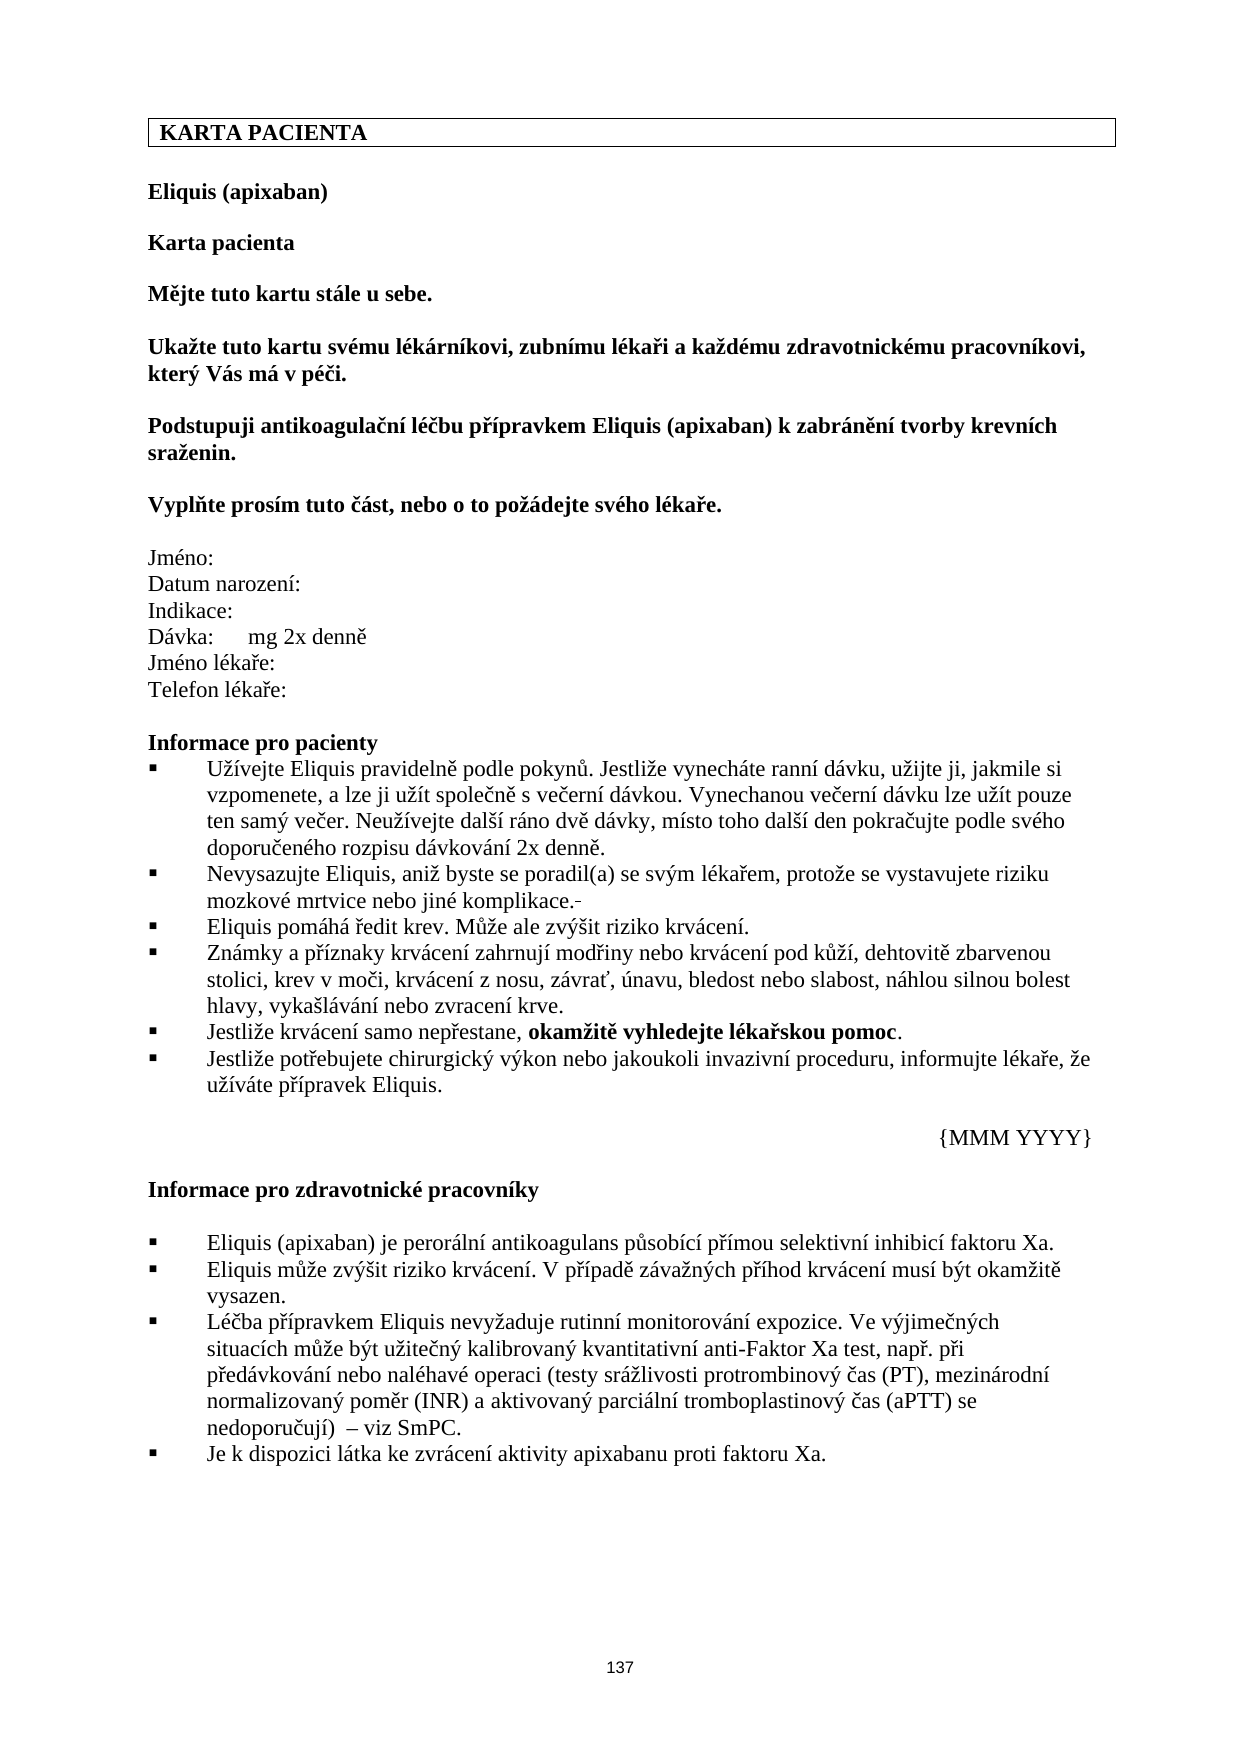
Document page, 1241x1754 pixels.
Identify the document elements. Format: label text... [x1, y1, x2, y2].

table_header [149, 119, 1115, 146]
text Informace pro pacienty [148, 728, 1093, 755]
text {MMM YYYY} [185, 1124, 1093, 1150]
text Informace pro zdravotnické pracovníky [148, 1177, 1093, 1203]
text Eliquis (apixaban) [148, 178, 1093, 204]
text Vyplňte prosím tuto část, nebo o to požádejte svého lékaře. [148, 491, 1093, 518]
text Telefon lékaře: [148, 676, 1093, 702]
text Jméno lékaře: [148, 649, 1093, 676]
list Jestliže krvácení samo nepřestane, okamžitě vyhledejte lékařskou pomoc. [148, 1018, 1093, 1045]
list Jestliže potřebujete chirurgický výkon nebo jakoukoli invazivní proceduru, informujte lékaře, že užíváte přípravek Eliquis. [148, 1045, 1093, 1097]
list Užívejte Eliquis pravidelně podle pokynů. Jestliže vynecháte ranní dávku, užijte ji, jakmile si vzpomenete, a lze ji užít společně s večerní dávkou. Vynechanou večerní dávku lze užít pouze ten samý večer. Neužívejte další ráno dvě dávky, místo toho další den pokračujte podle svého doporučeného rozpisu dávkování 2x denně. [148, 755, 1093, 860]
list Eliquis (apixaban) je perorální antikoagulans působící přímou selektivní inhibicí faktoru Xa. [148, 1229, 1093, 1256]
list Eliquis může zvýšit riziko krvácení. V případě závažných příhod krvácení musí být okamžitě vysazen. [148, 1256, 1093, 1308]
list Nevysazujte Eliquis, aniž byste se poradil(a) se svým lékařem, protože se vystavujete riziku mozkové mrtvice nebo jiné komplikace. [148, 860, 1093, 913]
text Datum narození: [148, 570, 1093, 597]
text Podstupuji antikoagulační léčbu přípravkem Eliquis (apixaban) k zabránění tvorby krevních sraženin. [148, 412, 1093, 465]
text Ukažte tuto kartu svému lékárníkovi, zubnímu lékaři a každému zdravotnickému pracovníkovi, který Vás má v péči. [148, 333, 1093, 386]
list Je k dispozici látka ke zvrácení aktivity apixabanu proti faktoru Xa. [148, 1440, 1081, 1466]
list Eliquis pomáhá ředit krev. Může ale zvýšit riziko krvácení. [148, 913, 1093, 939]
list Léčba přípravkem Eliquis nevyžaduje rutinní monitorování expozice. Ve výjimečných situacích může být užitečný kalibrovaný kvantitativní anti-Faktor Xa test, např. při předávkování nebo naléhavé operaci (testy srážlivosti protrombinový čas (PT), mezinárodní normalizovaný poměr (INR) a aktivovaný parciální tromboplastinový čas (aPTT) se nedoporučují) – viz SmPC. [148, 1308, 1081, 1440]
text Karta pacienta [148, 229, 1093, 256]
text Indikace: [148, 597, 1093, 623]
text Dávka: mg 2x denně [148, 623, 1093, 649]
text Mějte tuto kartu stále u sebe. [148, 281, 1093, 307]
text Jméno: [148, 544, 1093, 570]
list Známky a příznaky krvácení zahrnují modřiny nebo krvácení pod kůží, dehtovitě zbarvenou stolici, krev v moči, krvácení z nosu, závrať, únavu, bledost nebo slabost, náhlou silnou bolest hlavy, vykašlávání nebo zvracení krve. [148, 939, 1093, 1018]
